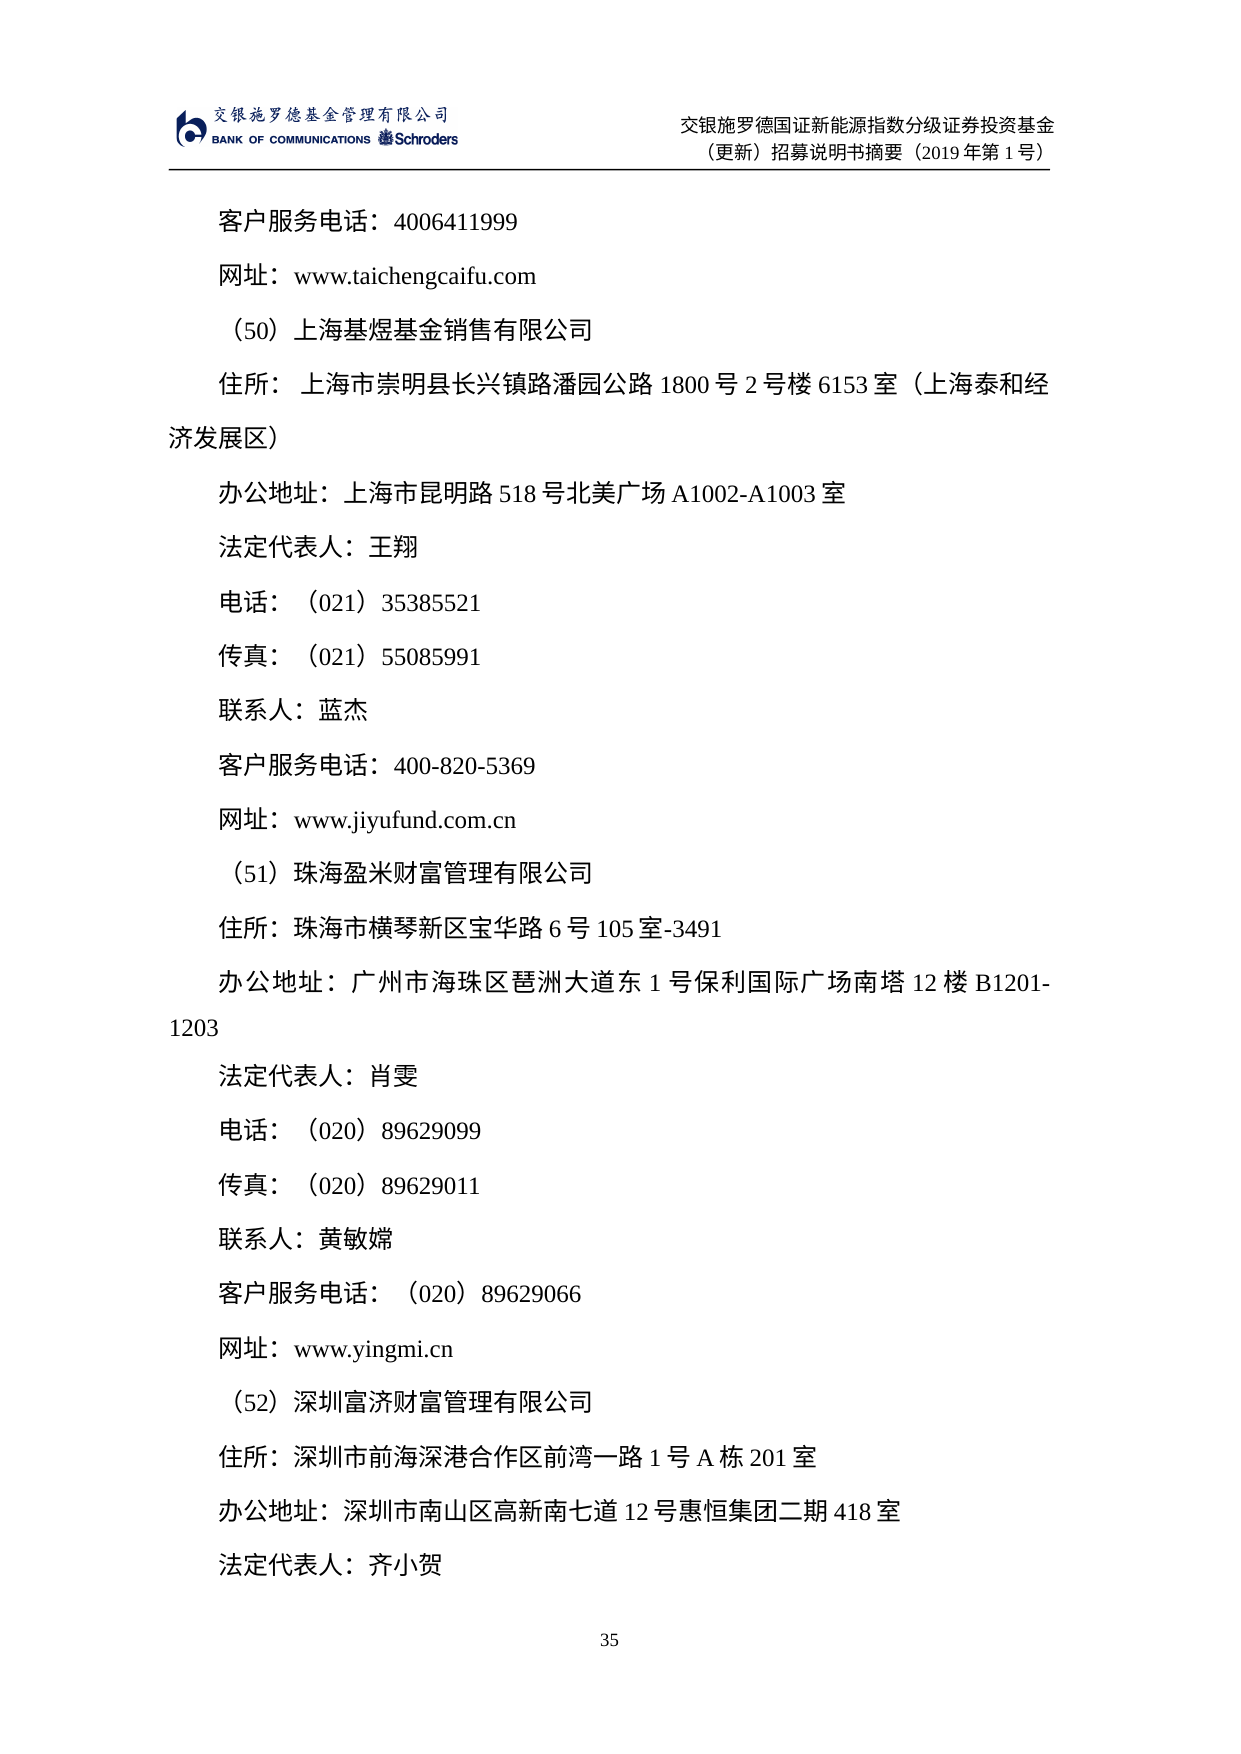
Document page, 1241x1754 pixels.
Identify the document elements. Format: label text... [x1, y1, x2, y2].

picture [176, 107, 458, 147]
text 网址：www.yingmi.cn [169, 1328, 1050, 1364]
text 联系人：蓝杰 [169, 691, 1050, 727]
text 电话：（020）89629099 [169, 1111, 1050, 1147]
text 办公地址：深圳市南山区高新南七道12号惠恒集团二期418室 [169, 1491, 1050, 1528]
text 住所： 上海市崇明县长兴镇路潘园公路1800号2号楼6153室（上海泰和经济发展区） [169, 364, 1050, 455]
text 客户服务电话：400-820-5369 [169, 745, 1050, 781]
text 办公地址：广州市海珠区琶洲大道东1号保利国际广场南塔12楼B1201-1203 [169, 963, 1050, 1042]
text 住所：深圳市前海深港合作区前湾一路1号A栋201室 [169, 1437, 1050, 1473]
text 传真：（021）55085991 [169, 636, 1050, 673]
text 传真：（020）89629011 [169, 1165, 1050, 1201]
text 法定代表人：王翔 [169, 528, 1050, 564]
text 联系人：黄敏嫦 [169, 1219, 1050, 1256]
text （51）珠海盈米财富管理有限公司 [169, 854, 1050, 890]
text 网址：www.taichengcaifu.com [169, 256, 1050, 292]
text 客户服务电话：4006411999 [169, 201, 1050, 238]
text 电话：（021）35385521 [169, 582, 1050, 618]
text 办公地址：上海市昆明路518号北美广场A1002-A1003室 [169, 473, 1050, 509]
text （50）上海基煜基金销售有限公司 [169, 310, 1050, 346]
text 住所：珠海市横琴新区宝华路6号105室-3491 [169, 908, 1050, 944]
text 法定代表人：齐小贺 [169, 1546, 1050, 1582]
text 客户服务电话：（020）89629066 [169, 1274, 1050, 1310]
text （52）深圳富济财富管理有限公司 [169, 1383, 1050, 1419]
text 法定代表人：肖雯 [169, 1056, 1050, 1093]
text 网址：www.jiyufund.com.cn [169, 799, 1050, 836]
